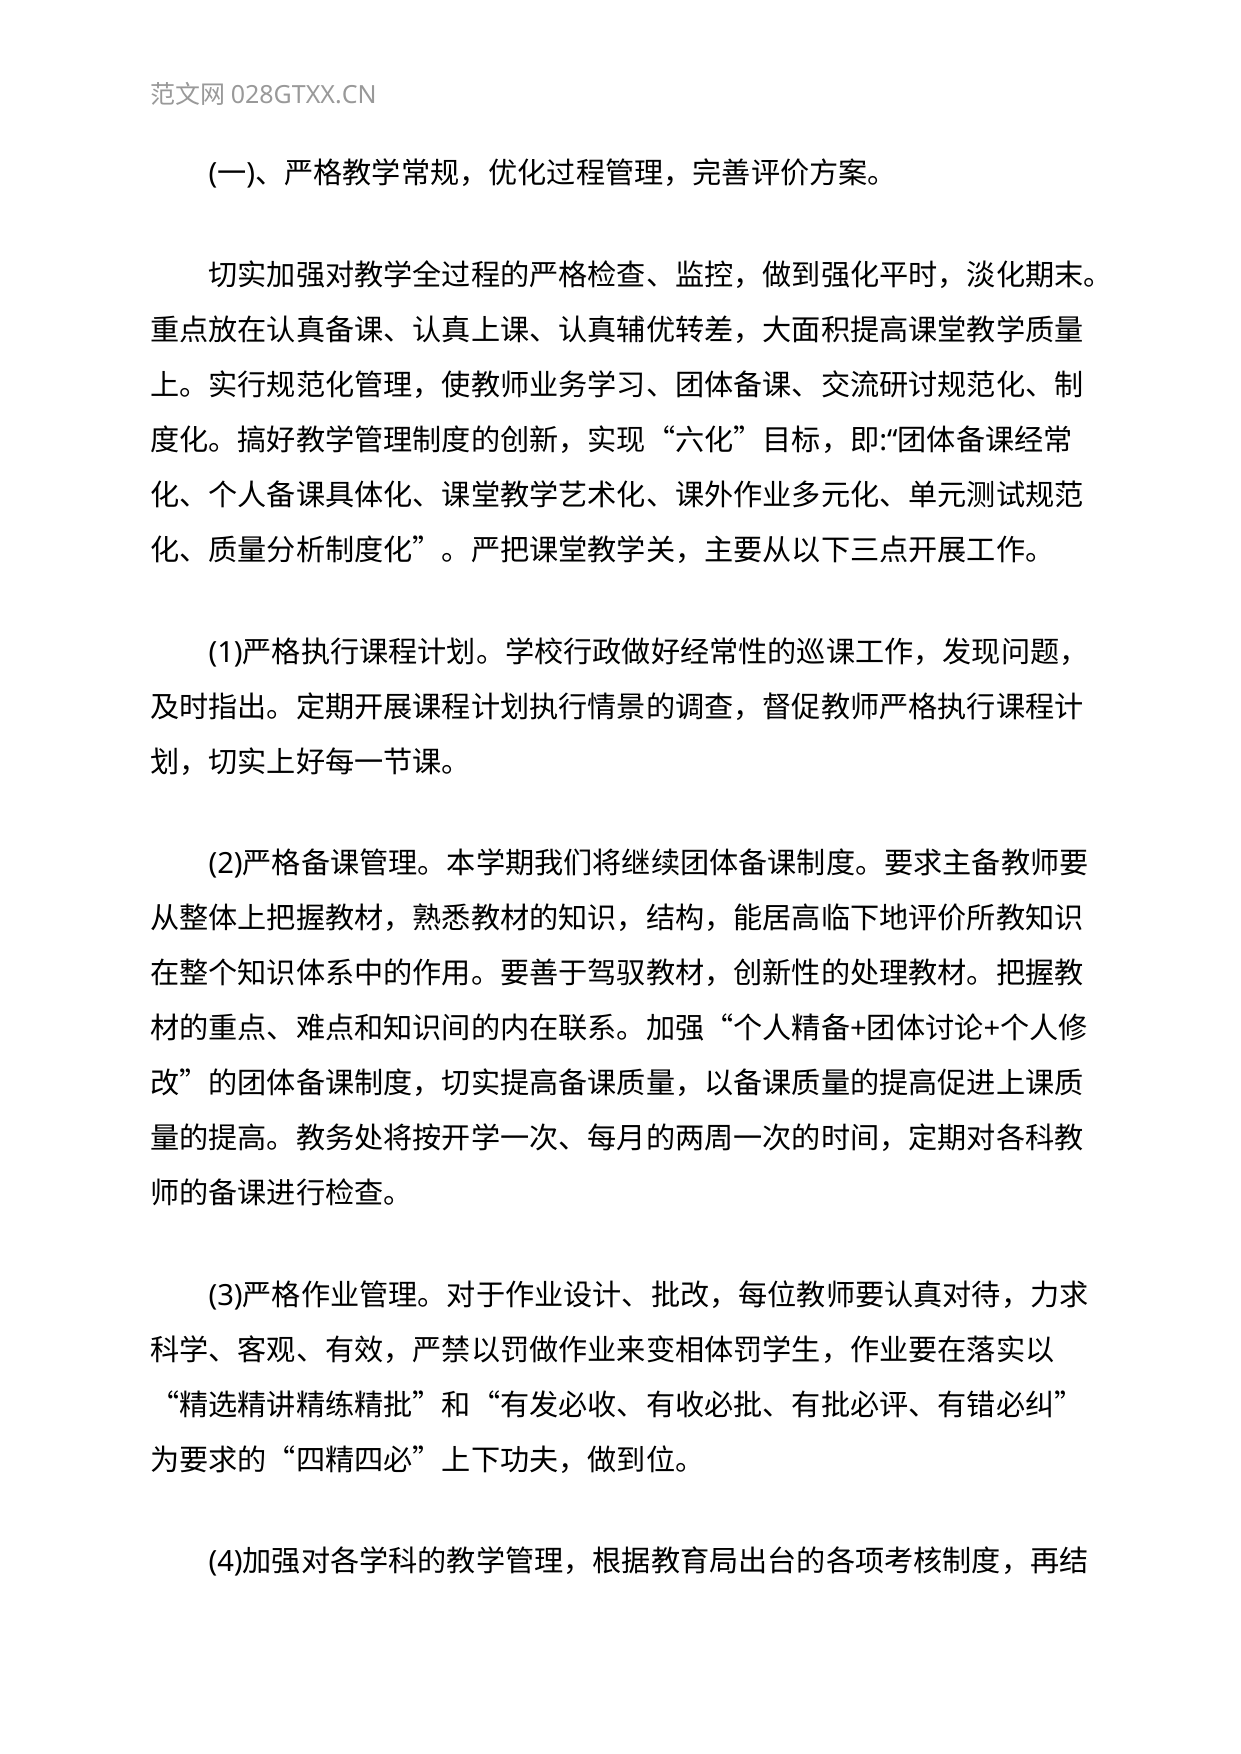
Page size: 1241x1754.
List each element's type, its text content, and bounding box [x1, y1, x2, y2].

text 切实加强对教学全过程的严格检查、监控，做到强化平时，淡化期末。重点放在认真备课、认真上课、认真辅优转差，大面积提高课堂教学质量上。实行规范化管理，使教师业务学习、团体备课、交流研讨规范化、制度化。搞好教学管理制度的创新，实现“六化”目标，即:“团体备课经常化、个人备课具体化、课堂教学艺术化、课外作业多元化、单元测试规范化、质量分析制度化”。严把课堂教学关，主要从以下三点开展工作。 [150, 252, 1090, 569]
text (1)严格执行课程计划。学校行政做好经常性的巡课工作，发现问题，及时指出。定期开展课程计划执行情景的调查，督促教师严格执行课程计划，切实上好每一节课。 [150, 628, 1090, 781]
text (3)严格作业管理。对于作业设计、批改，每位教师要认真对待，力求科学、客观、有效，严禁以罚做作业来变相体罚学生，作业要在落实以“精选精讲精练精批”和“有发必收、有收必批、有批必评、有错必纠”为要求的“四精四必”上下功夫，做到位。 [150, 1271, 1090, 1478]
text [150, 1538, 1090, 1580]
text (一)、严格教学常规，优化过程管理，完善评价方案。 [150, 150, 1090, 192]
text (2)严格备课管理。本学期我们将继续团体备课制度。要求主备教师要从整体上把握教材，熟悉教材的知识，结构，能居高临下地评价所教知识在整个知识体系中的作用。要善于驾驭教材，创新性的处理教材。把握教材的重点、难点和知识间的内在联系。加强“个人精备+团体讨论+个人修改”的团体备课制度，切实提高备课质量，以备课质量的提高促进上课质量的提高。教务处将按开学一次、每月的两周一次的时间，定期对各科教师的备课进行检查。 [150, 840, 1090, 1212]
